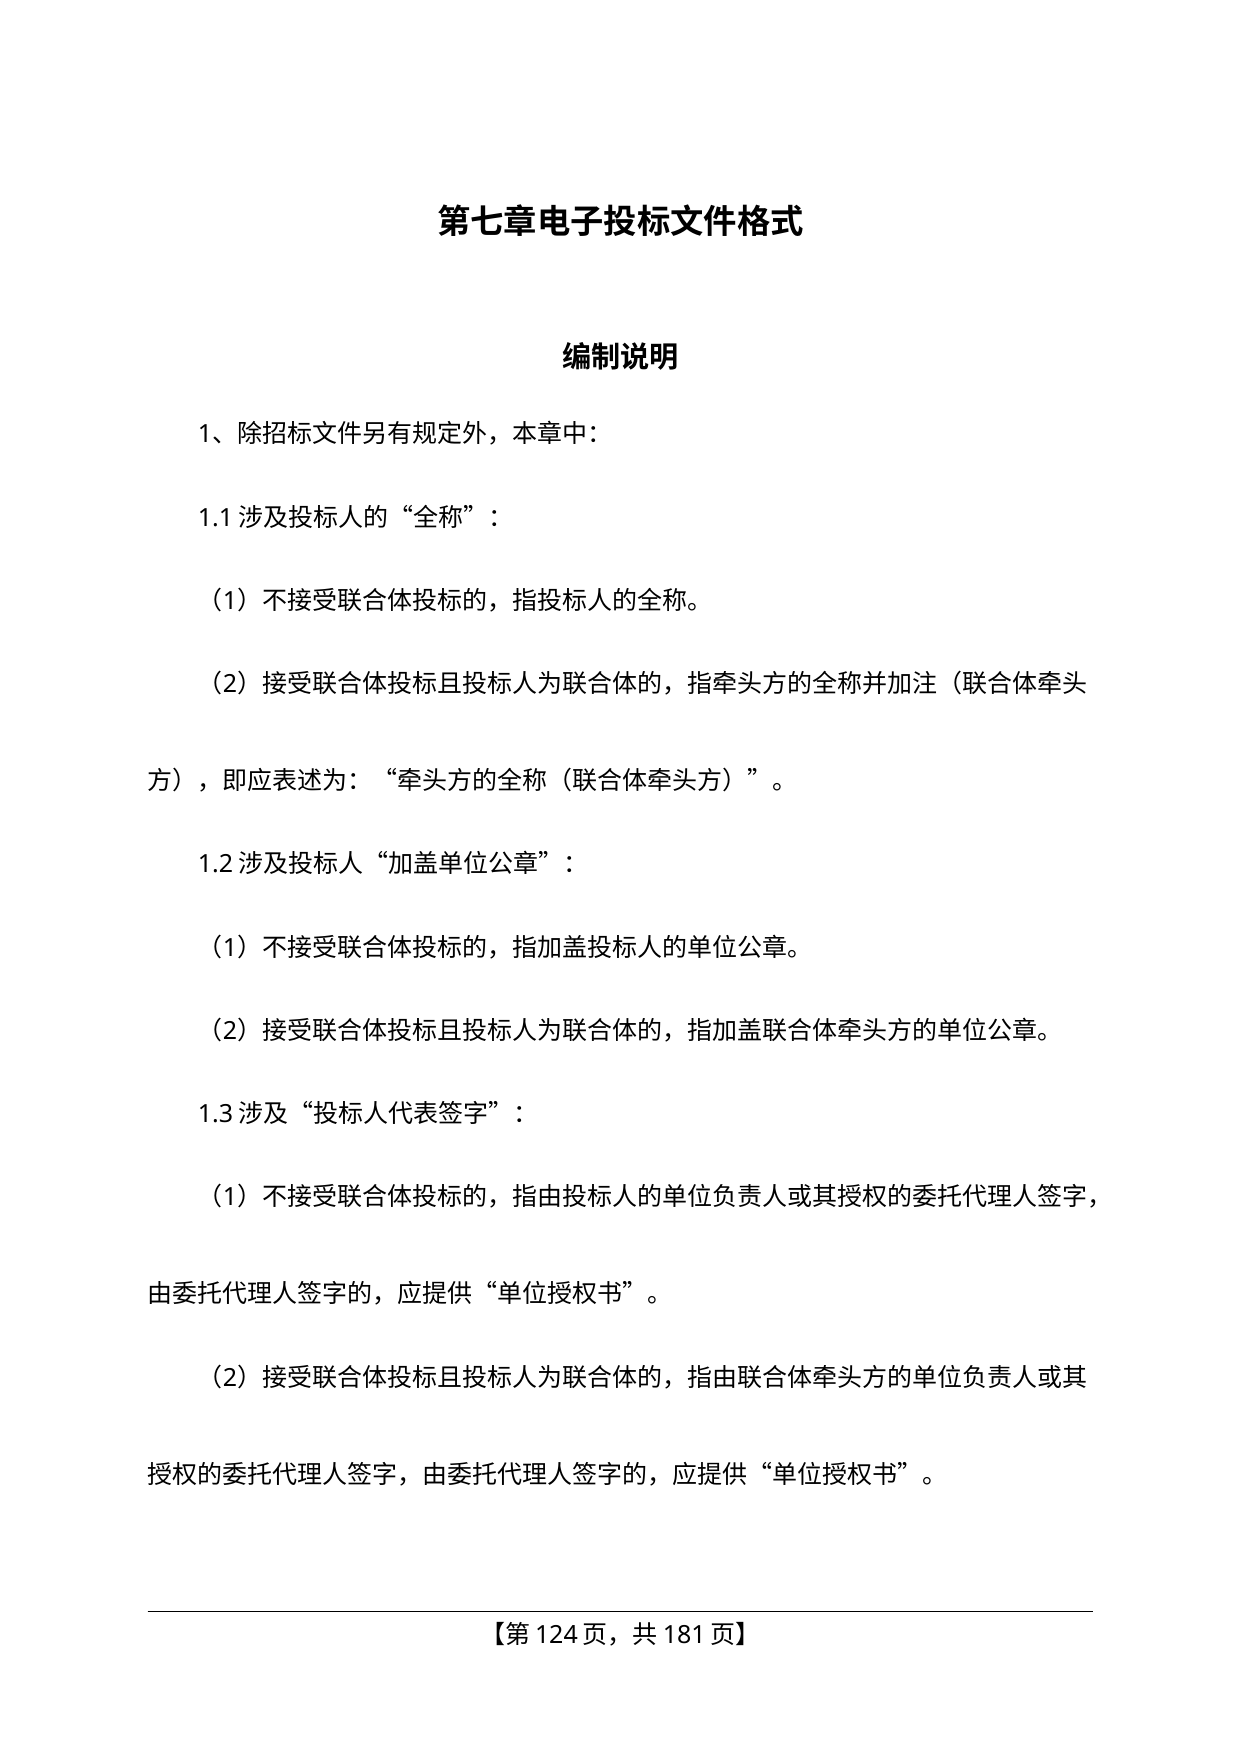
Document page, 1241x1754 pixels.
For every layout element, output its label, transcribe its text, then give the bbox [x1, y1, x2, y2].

text （1）不接受联合体投标的，指由投标人的单位负责人或其授权的委托代理人签字，由委托代理人签字的，应提供“单位授权书”。 [148, 1162, 1092, 1324]
text 编制说明 [148, 322, 1092, 387]
text 1.2涉及投标人“加盖单位公章”： [148, 829, 1092, 894]
text 1、除招标文件另有规定外，本章中： [148, 399, 1092, 464]
subtitle 第七章电子投标文件格式 [148, 187, 1092, 252]
text （2）接受联合体投标且投标人为联合体的，指牵头方的全称并加注（联合体牵头方），即应表述为：“牵头方的全称（联合体牵头方）”。 [148, 649, 1092, 811]
text （1）不接受联合体投标的，指加盖投标人的单位公章。 [148, 913, 1092, 978]
text 1.1涉及投标人的“全称”： [148, 483, 1092, 548]
text （2）接受联合体投标且投标人为联合体的，指加盖联合体牵头方的单位公章。 [148, 996, 1092, 1061]
text （2）接受联合体投标且投标人为联合体的，指由联合体牵头方的单位负责人或其授权的委托代理人签字，由委托代理人签字的，应提供“单位授权书”。 [148, 1343, 1092, 1505]
text 1.3涉及“投标人代表签字”： [148, 1079, 1092, 1144]
text （1）不接受联合体投标的，指投标人的全称。 [148, 566, 1092, 631]
